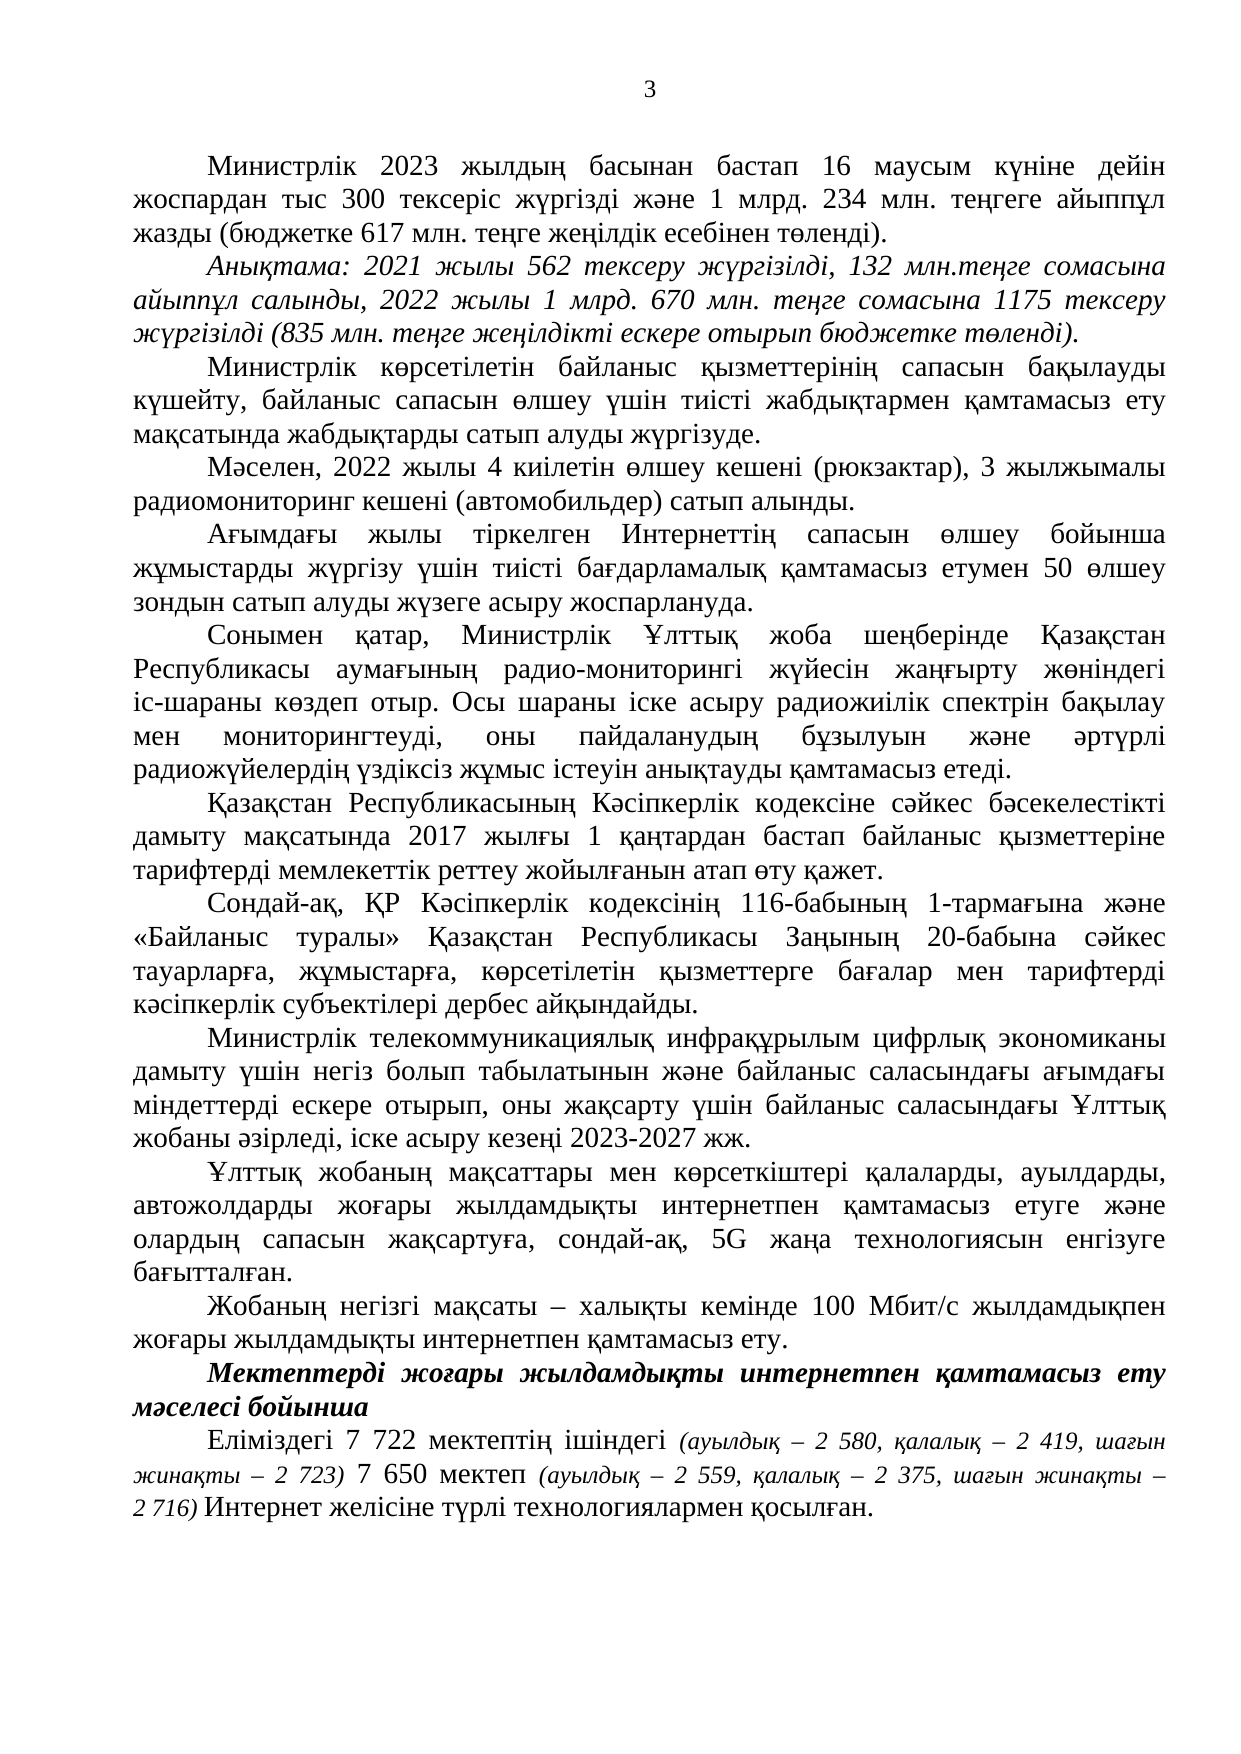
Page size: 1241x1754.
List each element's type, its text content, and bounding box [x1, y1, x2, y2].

text Мәселен, 2022 жылы 4 киілетін өлшеу кешені (рюкзактар), 3 жылжымалы радиомониторинг кешені (автомобильдер) сатып алынды. [133, 449, 1167, 517]
text Сонымен қатар, Министрлік Ұлттық жоба шеңберінде Қазақстан Республикасы аумағының радио-мониторингі жүйесін жаңғырту жөніндегі іс-шараны көздеп отыр. Осы шараны іске асыру радиожиілік спектрін бақылау мен мониторингтеуді, оны пайдаланудың бұзылуын және әртүрлі радиожүйелердің үздіксіз жұмыс істеуін анықтауды қамтамасыз етеді. [133, 617, 1167, 785]
text Мектептерді жоғары жылдамдықты интернетпен қамтамасыз ету мәселесі бойынша [133, 1355, 1167, 1422]
text Министрлік 2023 жылдың басынан бастап 16 маусым күніне дейін жоспардан тыс 300 тексеріс жүргізді және 1 млрд. 234 млн. теңгеге айыппұл жазды (бюджетке 617 млн. теңге жеңілдік есебінен төленді). [133, 148, 1167, 248]
text Ұлттық жобаның мақсаттары мен көрсеткіштері қалаларды, ауылдарды, автожолдарды жоғары жылдамдықты интернетпен қамтамасыз етуге және олардың сапасын жақсартуға, сондай-ақ, 5G жаңа технологиясын енгізуге бағытталған. [133, 1154, 1167, 1288]
text Қазақстан Республикасының Кәсіпкерлік кодексіне сәйкес бәсекелестікті дамыту мақсатында 2017 жылғы 1 қаңтардан бастап байланыс қызметтеріне тарифтерді мемлекеттік реттеу жойылғанын атап өту қажет. [133, 785, 1167, 886]
text Жобаның негізгі мақсаты – халықты кемінде 100 Мбит/с жылдамдықпен жоғары жылдамдықты интернетпен қамтамасыз ету. [133, 1288, 1167, 1355]
text Ағымдағы жылы тіркелген Интернеттің сапасын өлшеу бойынша жұмыстарды жүргізу үшін тиісті бағдарламалық қамтамасыз етумен 50 өлшеу зондын сатып алуды жүзеге асыру жоспарлануда. [133, 517, 1167, 617]
text Министрлік телекоммуникациялық инфрақұрылым цифрлық экономиканы дамыту үшін негіз болып табылатынын және байланыс саласындағы ағымдағы міндеттерді ескере отырып, оны жақсарту үшін байланыс саласындағы Ұлттық жобаны әзірледі, іске асыру кезеңі 2023-2027 жж. [133, 1020, 1167, 1154]
text Министрлік көрсетілетін байланыс қызметтерінің сапасын бақылауды күшейту, байланыс сапасын өлшеу үшін тиісті жабдықтармен қамтамасыз ету мақсатында жабдықтарды сатып алуды жүргізуде. [133, 349, 1167, 449]
text Анықтама: 2021 жылы 562 тексеру жүргізілді, 132 млн.теңге сомасына айыппұл салынды, 2022 жылы 1 млрд. 670 млн. теңге сомасына 1175 тексеру жүргізілді (835 млн. теңге жеңілдікті ескере отырып бюджетке төленді). [133, 248, 1167, 349]
text Сондай-ақ, ҚР Кәсіпкерлік кодексінің 116-бабының 1-тармағына және «Байланыс туралы» Қазақстан Республикасы Заңының 20-бабына сәйкес тауарларға, жұмыстарға, көрсетілетін қызметтерге бағалар мен тарифтерді кәсіпкерлік субъектілері дербес айқындайды. [133, 886, 1167, 1020]
text Еліміздегі 7 722 мектептің ішіндегі (ауылдық – 2 580, қалалық – 2 419, шағын жинақты – 2 723) 7 650 мектеп (ауылдық – 2 559, қалалық – 2 375, шағын жинақты – 2 716) Интернет желісіне түрлі технологиялармен қосылған. [133, 1422, 1167, 1523]
